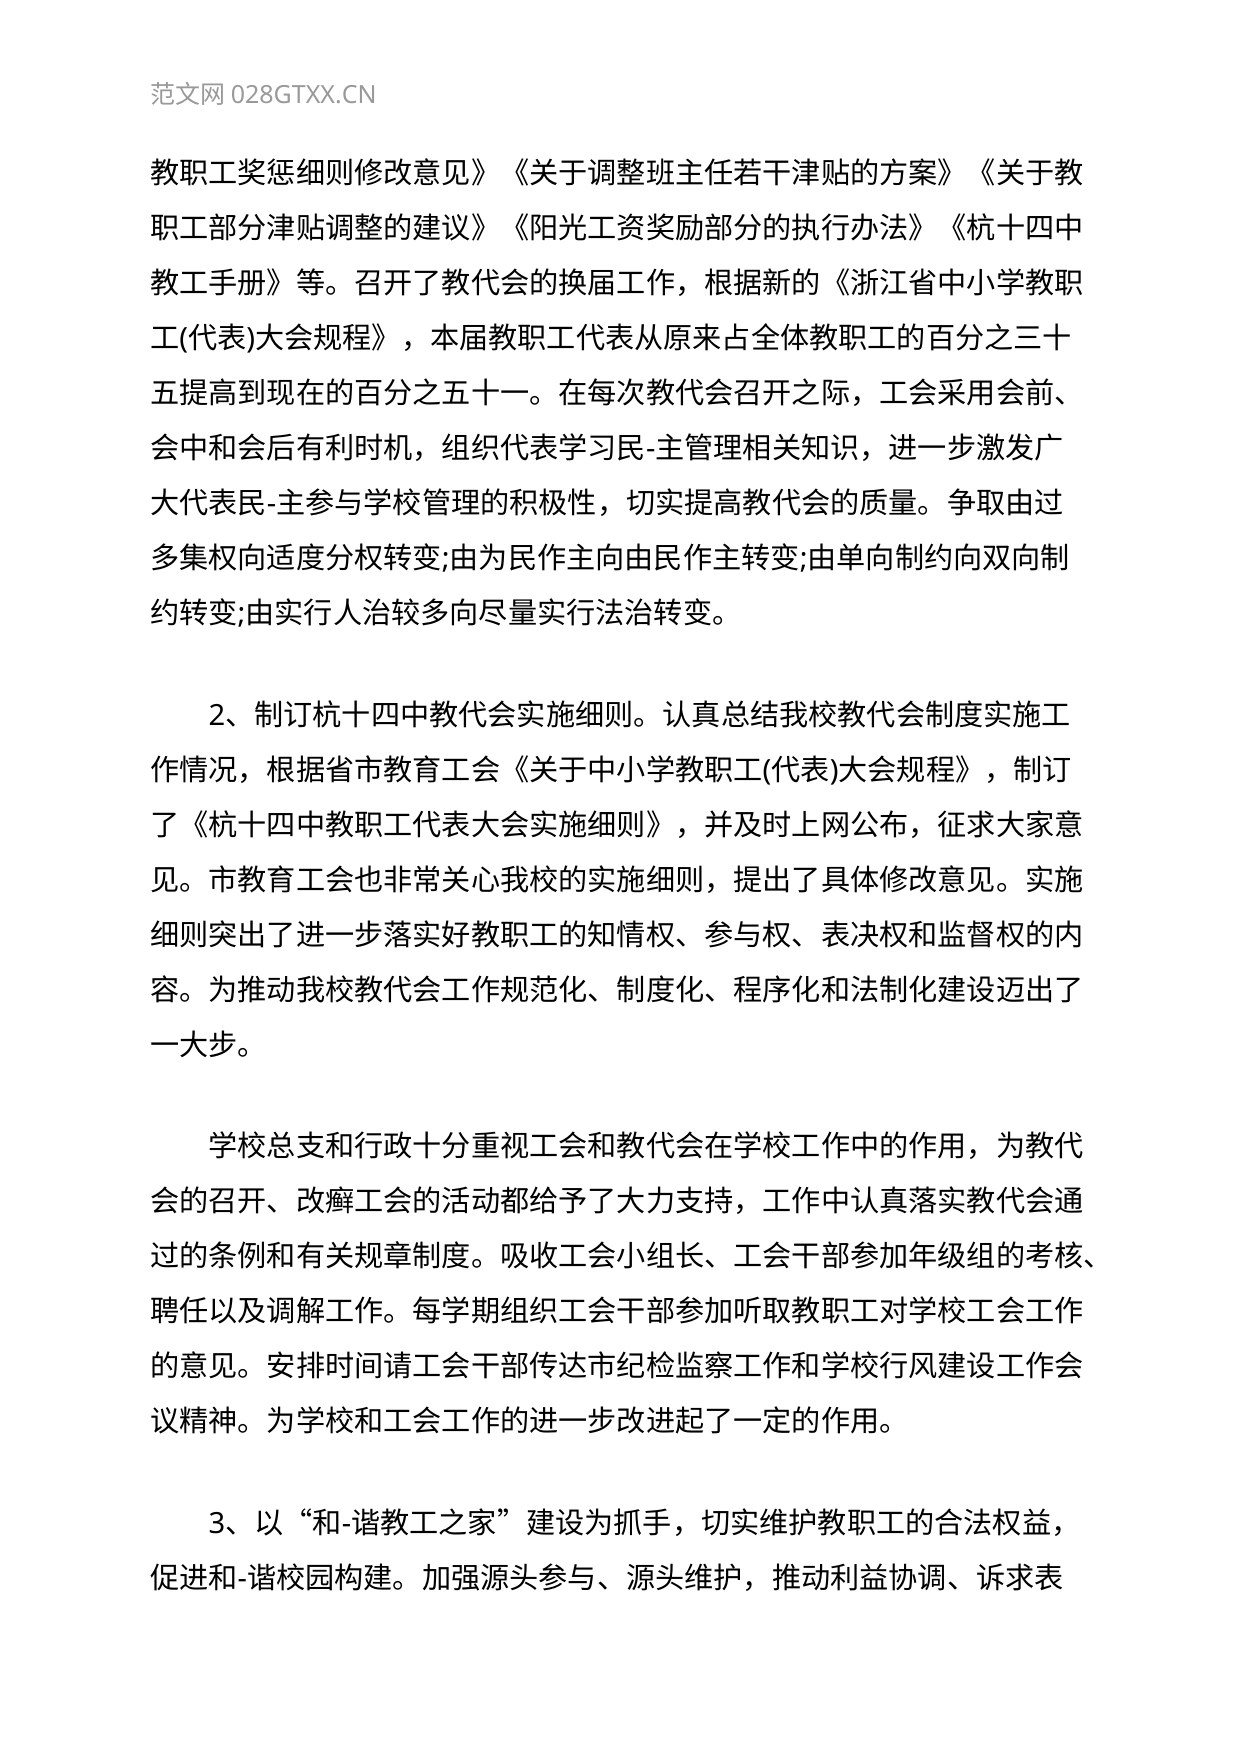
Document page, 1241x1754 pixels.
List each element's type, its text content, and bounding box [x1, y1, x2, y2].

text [150, 1499, 1090, 1597]
text 学校总支和行政十分重视工会和教代会在学校工作中的作用，为教代会的召开、改癣工会的活动都给予了大力支持，工作中认真落实教代会通过的条例和有关规章制度。吸收工会小组长、工会干部参加年级组的考核、聘任以及调解工作。每学期组织工会干部参加听取教职工对学校工会工作的意见。安排时间请工会干部传达市纪检监察工作和学校行风建设工作会议精神。为学校和工会工作的进一步改进起了一定的作用。 [150, 1123, 1090, 1440]
text 2、制订杭十四中教代会实施细则。认真总结我校教代会制度实施工作情况，根据省市教育工会《关于中小学教职工(代表)大会规程》，制订了《杭十四中教职工代表大会实施细则》，并及时上网公布，征求大家意见。市教育工会也非常关心我校的实施细则，提出了具体修改意见。实施细则突出了进一步落实好教职工的知情权、参与权、表决权和监督权的内容。为推动我校教代会工作规范化、制度化、程序化和法制化建设迈出了一大步。 [150, 692, 1090, 1063]
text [150, 150, 1090, 632]
